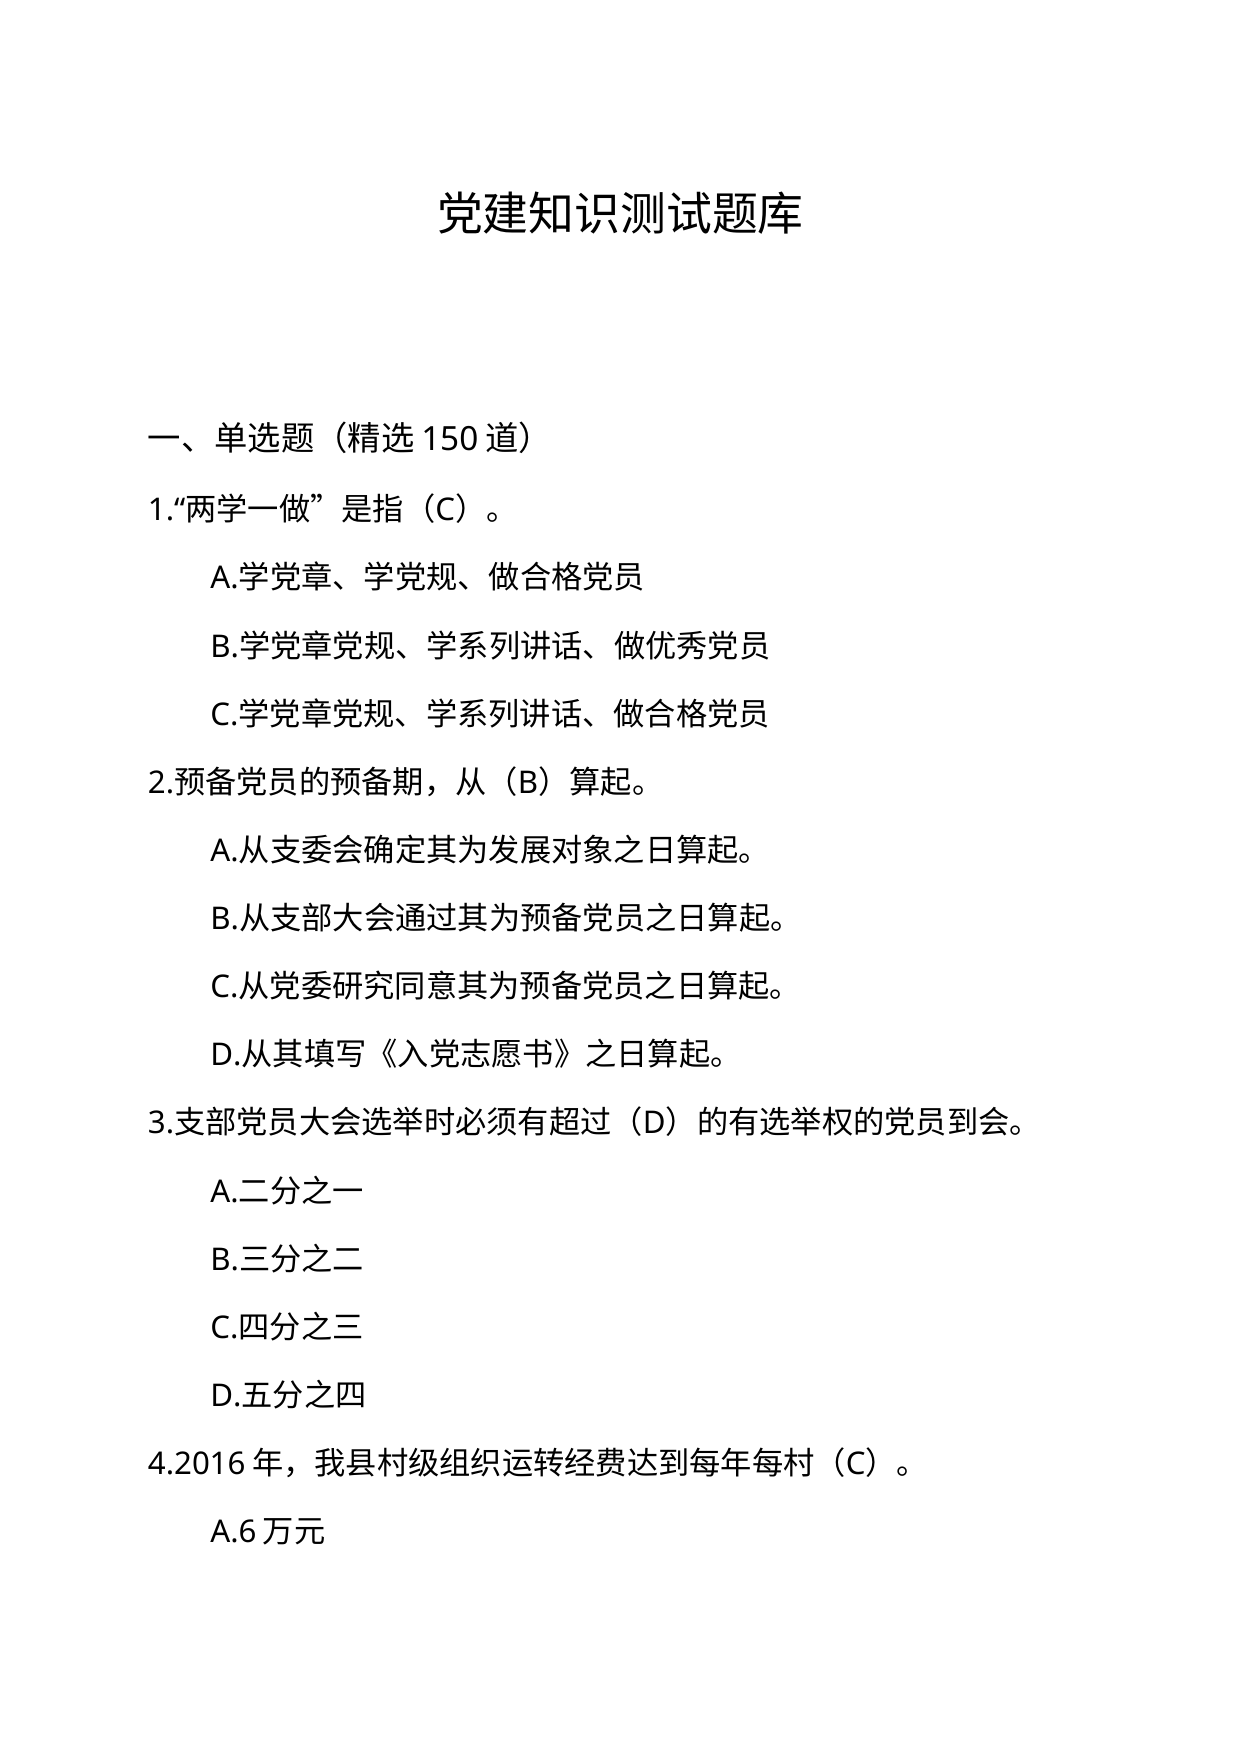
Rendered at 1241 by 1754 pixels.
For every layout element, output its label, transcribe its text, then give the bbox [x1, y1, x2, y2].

text D.五分之四 [148, 1370, 1092, 1416]
text 党建知识测试题库 [148, 177, 1092, 243]
text A.从支委会确定其为发展对象之日算起。 [148, 825, 1092, 871]
text 2.预备党员的预备期，从（B）算起。 [148, 757, 1092, 802]
text 一、单选题（精选150道） [148, 412, 1092, 460]
text D.从其填写《入党志愿书》之日算起。 [148, 1029, 1092, 1075]
text 1.“两学一做”是指（C）。 [148, 484, 1092, 530]
text C.学党章党规、学系列讲话、做合格党员 [148, 689, 1092, 734]
text B.从支部大会通过其为预备党员之日算起。 [148, 893, 1092, 939]
text B.三分之二 [148, 1234, 1092, 1279]
text B.学党章党规、学系列讲话、做优秀党员 [148, 621, 1092, 666]
text A.6万元 [148, 1506, 1092, 1552]
text C.四分之三 [148, 1302, 1092, 1347]
text C.从党委研究同意其为预备党员之日算起。 [148, 961, 1092, 1007]
text A.学党章、学党规、做合格党员 [148, 553, 1092, 598]
text A.二分之一 [148, 1166, 1092, 1211]
text 3.支部党员大会选举时必须有超过（D）的有选举权的党员到会。 [148, 1098, 1092, 1143]
text 4.2016年，我县村级组织运转经费达到每年每村（C）。 [148, 1438, 1092, 1484]
